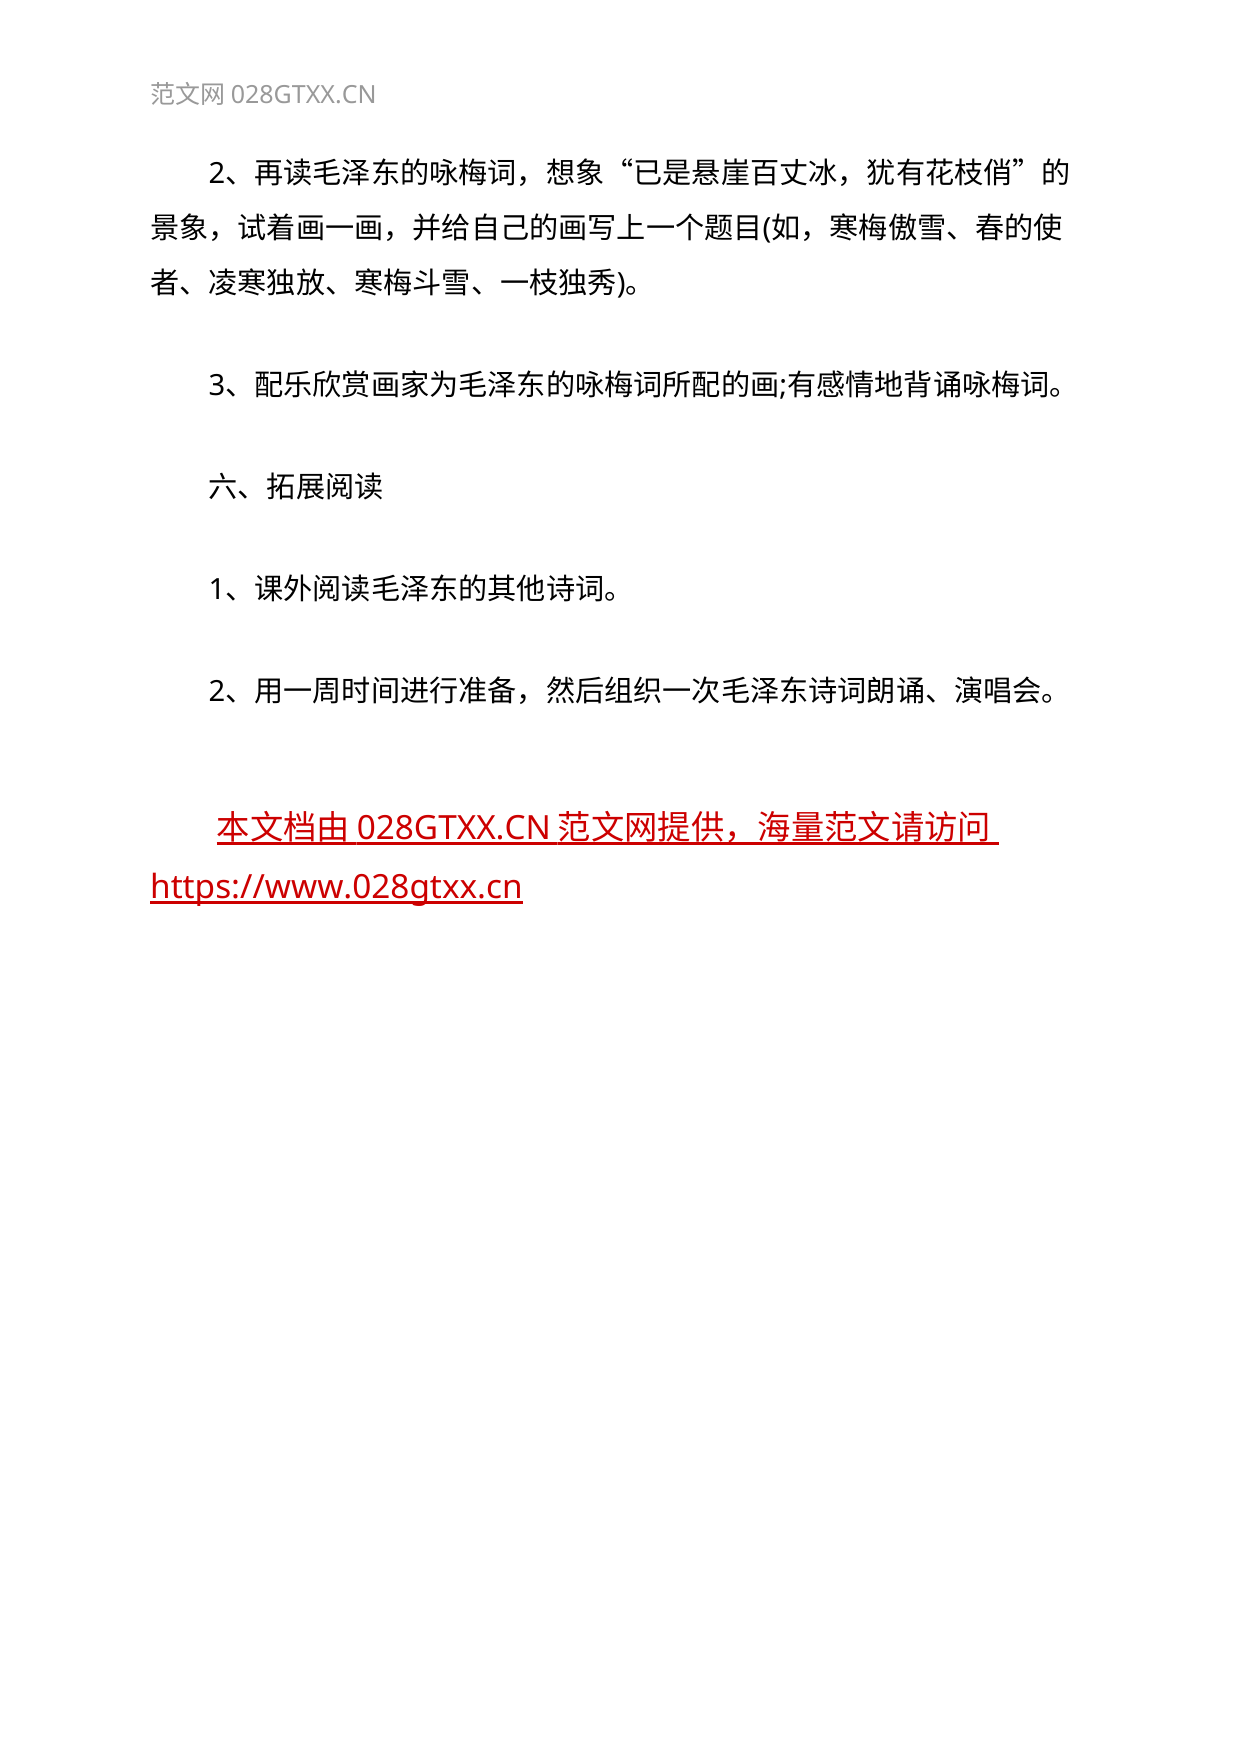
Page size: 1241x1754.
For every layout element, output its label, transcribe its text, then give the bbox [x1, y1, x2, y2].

text 2、再读毛泽东的咏梅词，想象“已是悬崖百丈冰，犹有花枝俏”的景象，试着画一画，并给自己的画写上一个题目(如，寒梅傲雪、春的使者、凌寒独放、寒梅斗雪、一枝独秀)。 [150, 150, 1090, 302]
text 本文档由028GTXX.CN范文网提供，海量范文请访问 https://www.028gtxx.cn [150, 801, 1090, 908]
text 六、拓展阅读 [150, 464, 1090, 506]
text 3、配乐欣赏画家为毛泽东的咏梅词所配的画;有感情地背诵咏梅词。 [150, 362, 1090, 404]
text 2、用一周时间进行准备，然后组织一次毛泽东诗词朗诵、演唱会。 [150, 668, 1090, 710]
text 1、课外阅读毛泽东的其他诗词。 [150, 566, 1090, 608]
